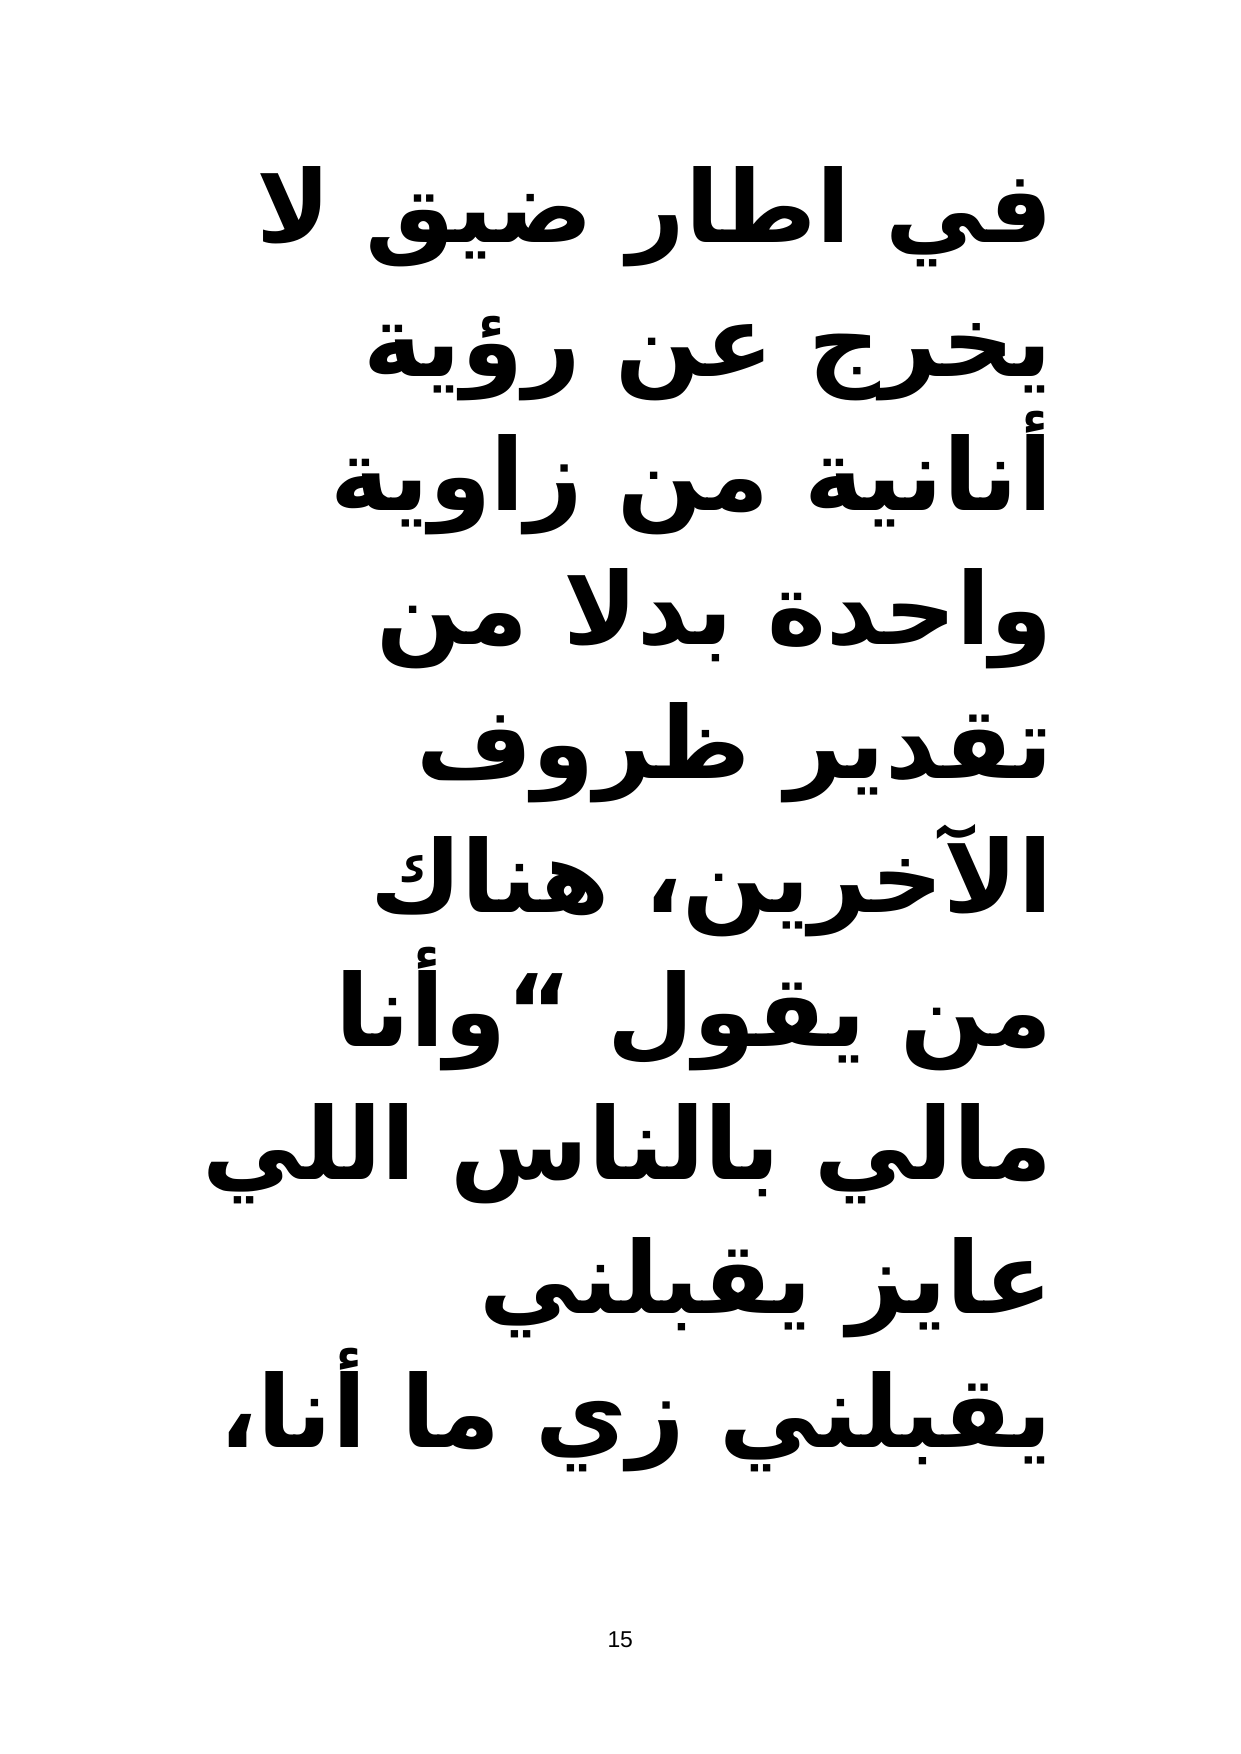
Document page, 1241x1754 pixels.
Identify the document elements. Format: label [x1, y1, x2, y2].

text [187, 150, 1053, 1471]
